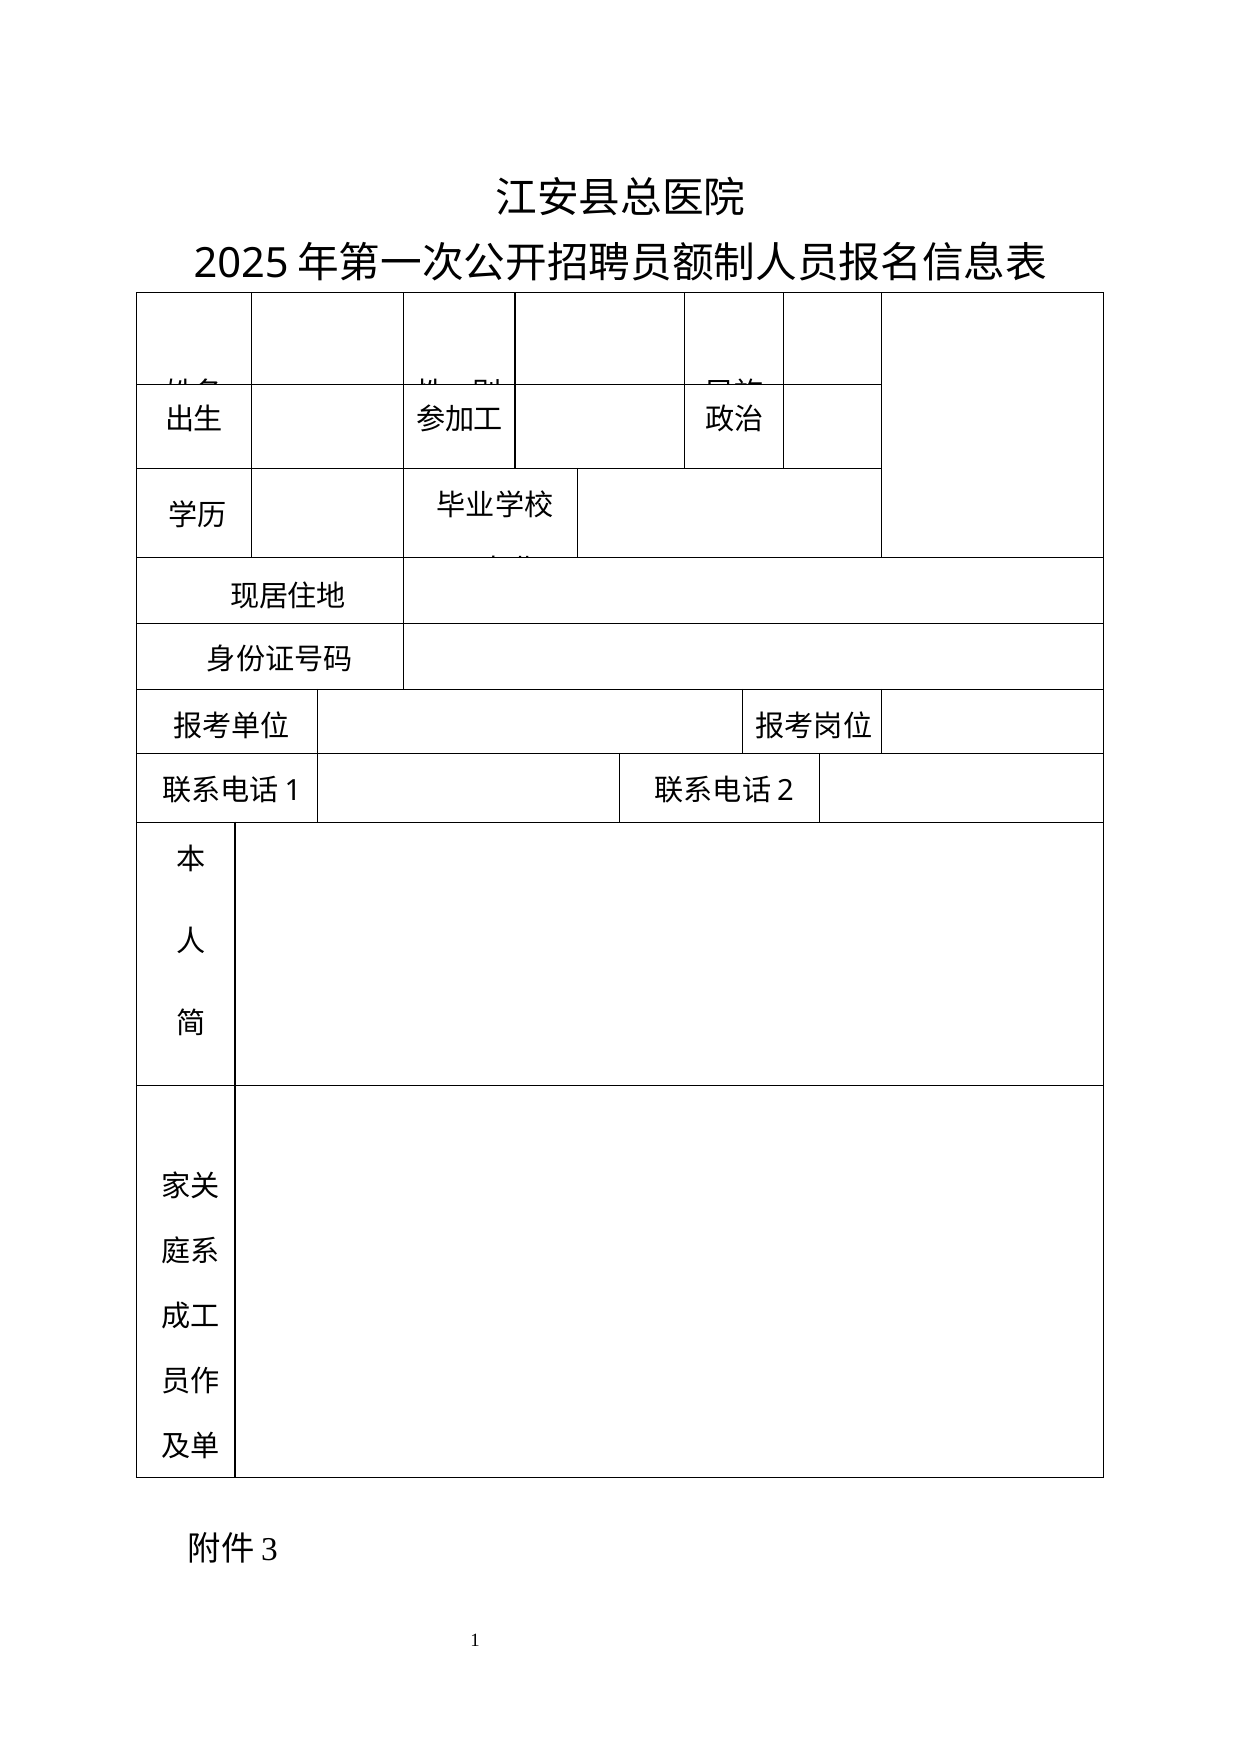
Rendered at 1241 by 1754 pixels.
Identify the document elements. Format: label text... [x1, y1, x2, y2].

table_header 性 别 [404, 293, 514, 383]
table_header 民族 [685, 293, 783, 383]
table_cell [236, 823, 1103, 1085]
table_cell [252, 385, 403, 468]
table_cell [578, 469, 881, 557]
table_cell [882, 690, 1103, 753]
table_cell [236, 1086, 1103, 1477]
table_cell [252, 469, 403, 557]
table_cell 毕业学校 及专业 [404, 469, 577, 557]
table_cell 学历 [137, 469, 251, 557]
table_cell [404, 624, 1103, 689]
table_cell [318, 690, 742, 753]
table_header 姓名 [137, 293, 251, 383]
table_cell 联系电话2 [620, 754, 819, 822]
table_cell 团员 [784, 385, 881, 468]
text 2025年第一次公开招聘员额制人员报名信息表 [187, 227, 1053, 292]
table_cell 联系电话1 [137, 754, 317, 822]
table_cell [516, 385, 684, 468]
table_header [882, 293, 1103, 557]
table_cell [318, 754, 619, 822]
table_header [252, 293, 403, 383]
table_cell 家关庭系成工员作及单主位要及社职会务 [137, 1086, 234, 1477]
text 江安县总医院 [187, 162, 1053, 227]
table_header [516, 293, 684, 383]
text 附件3 [187, 1511, 1053, 1573]
table_cell 政治 面貌 [685, 385, 783, 468]
table_cell 身份证号码 [137, 624, 403, 689]
table_cell 参加工 作时间 [404, 385, 514, 468]
table_cell [820, 754, 1103, 822]
table_cell [404, 558, 1103, 623]
table_cell 报考岗位 [743, 690, 881, 753]
table_cell 本人简历 [137, 823, 234, 1085]
table_cell 现居住地 [137, 558, 403, 623]
table_cell 报考单位 [137, 690, 317, 753]
table_header [784, 293, 881, 383]
table_cell 出生 年月 [137, 385, 251, 468]
